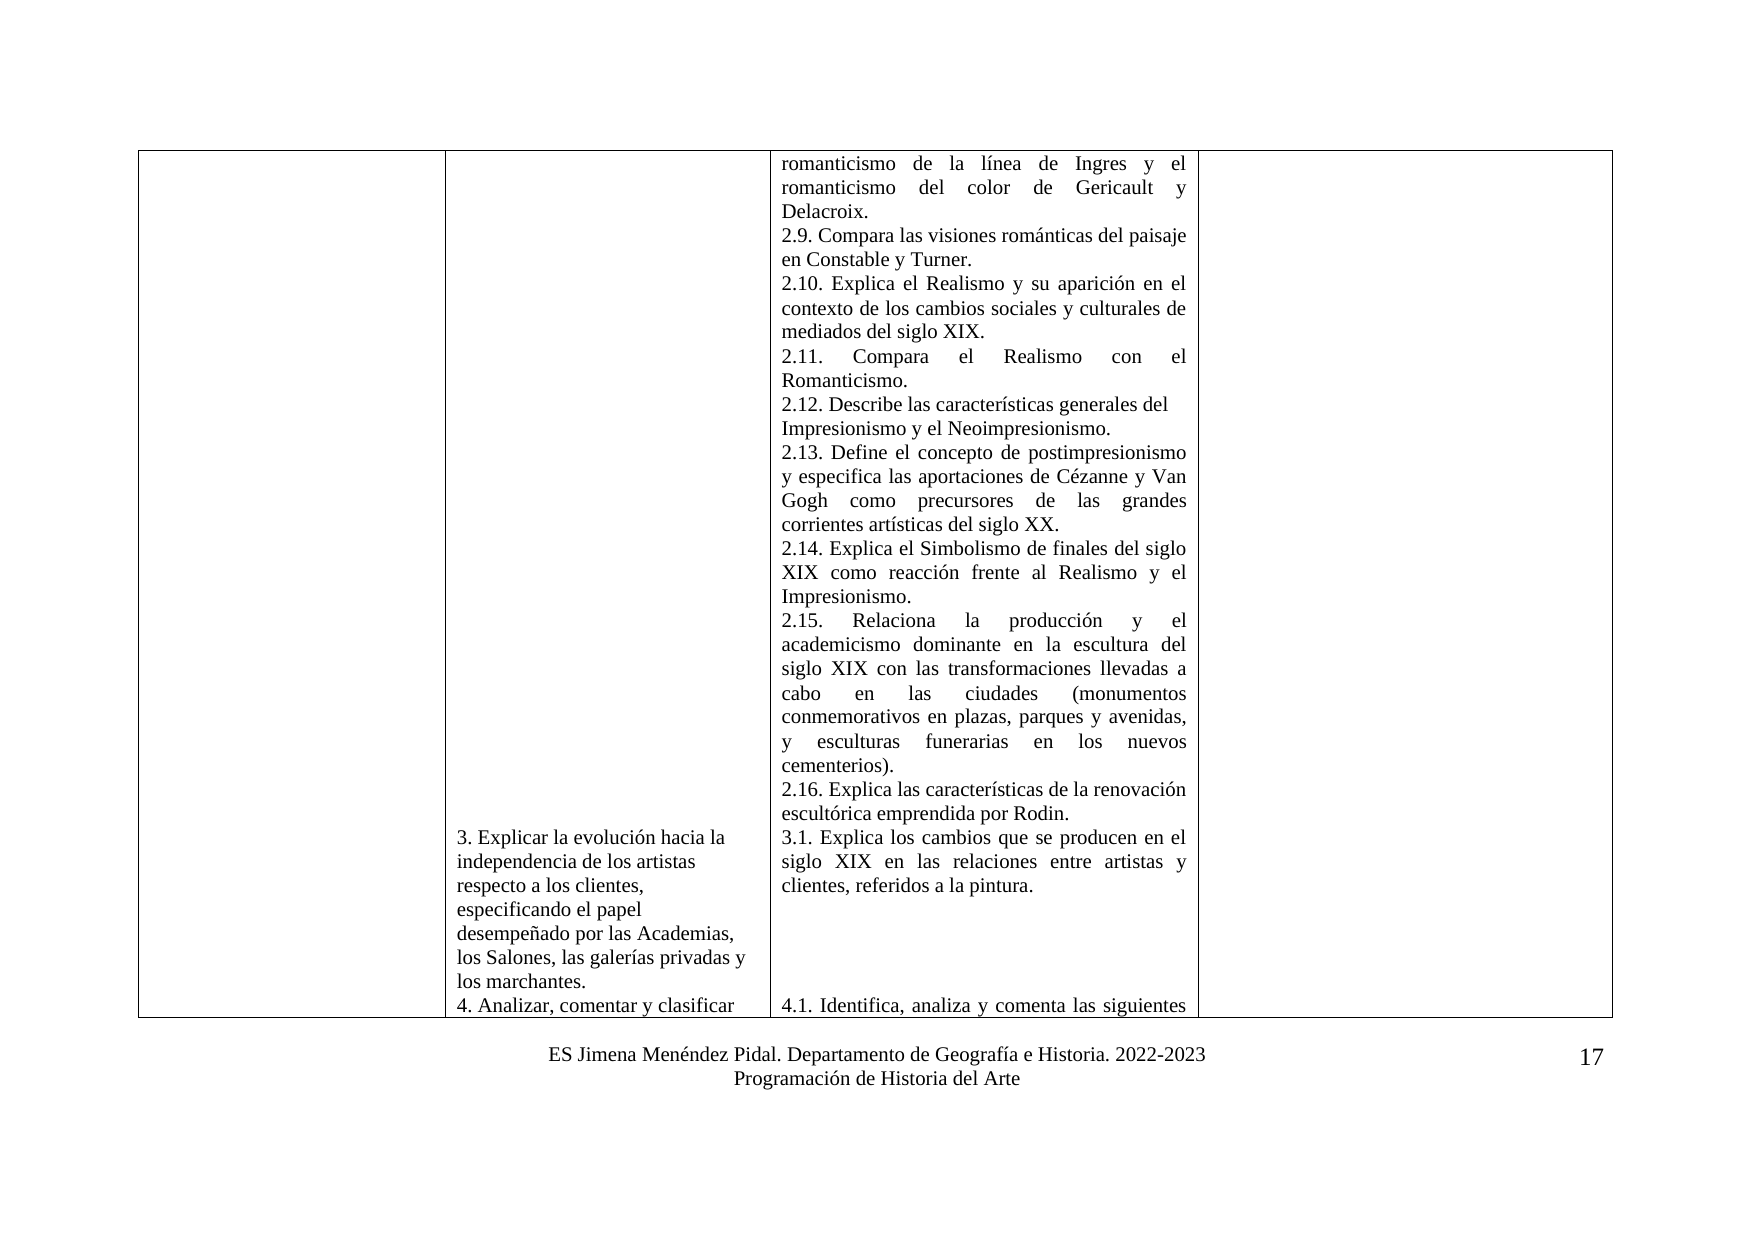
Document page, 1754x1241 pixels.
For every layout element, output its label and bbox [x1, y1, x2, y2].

table_cell [771, 151, 1198, 1017]
table_cell [139, 151, 445, 1017]
table_cell [446, 151, 770, 1017]
table_cell [1199, 151, 1612, 1017]
